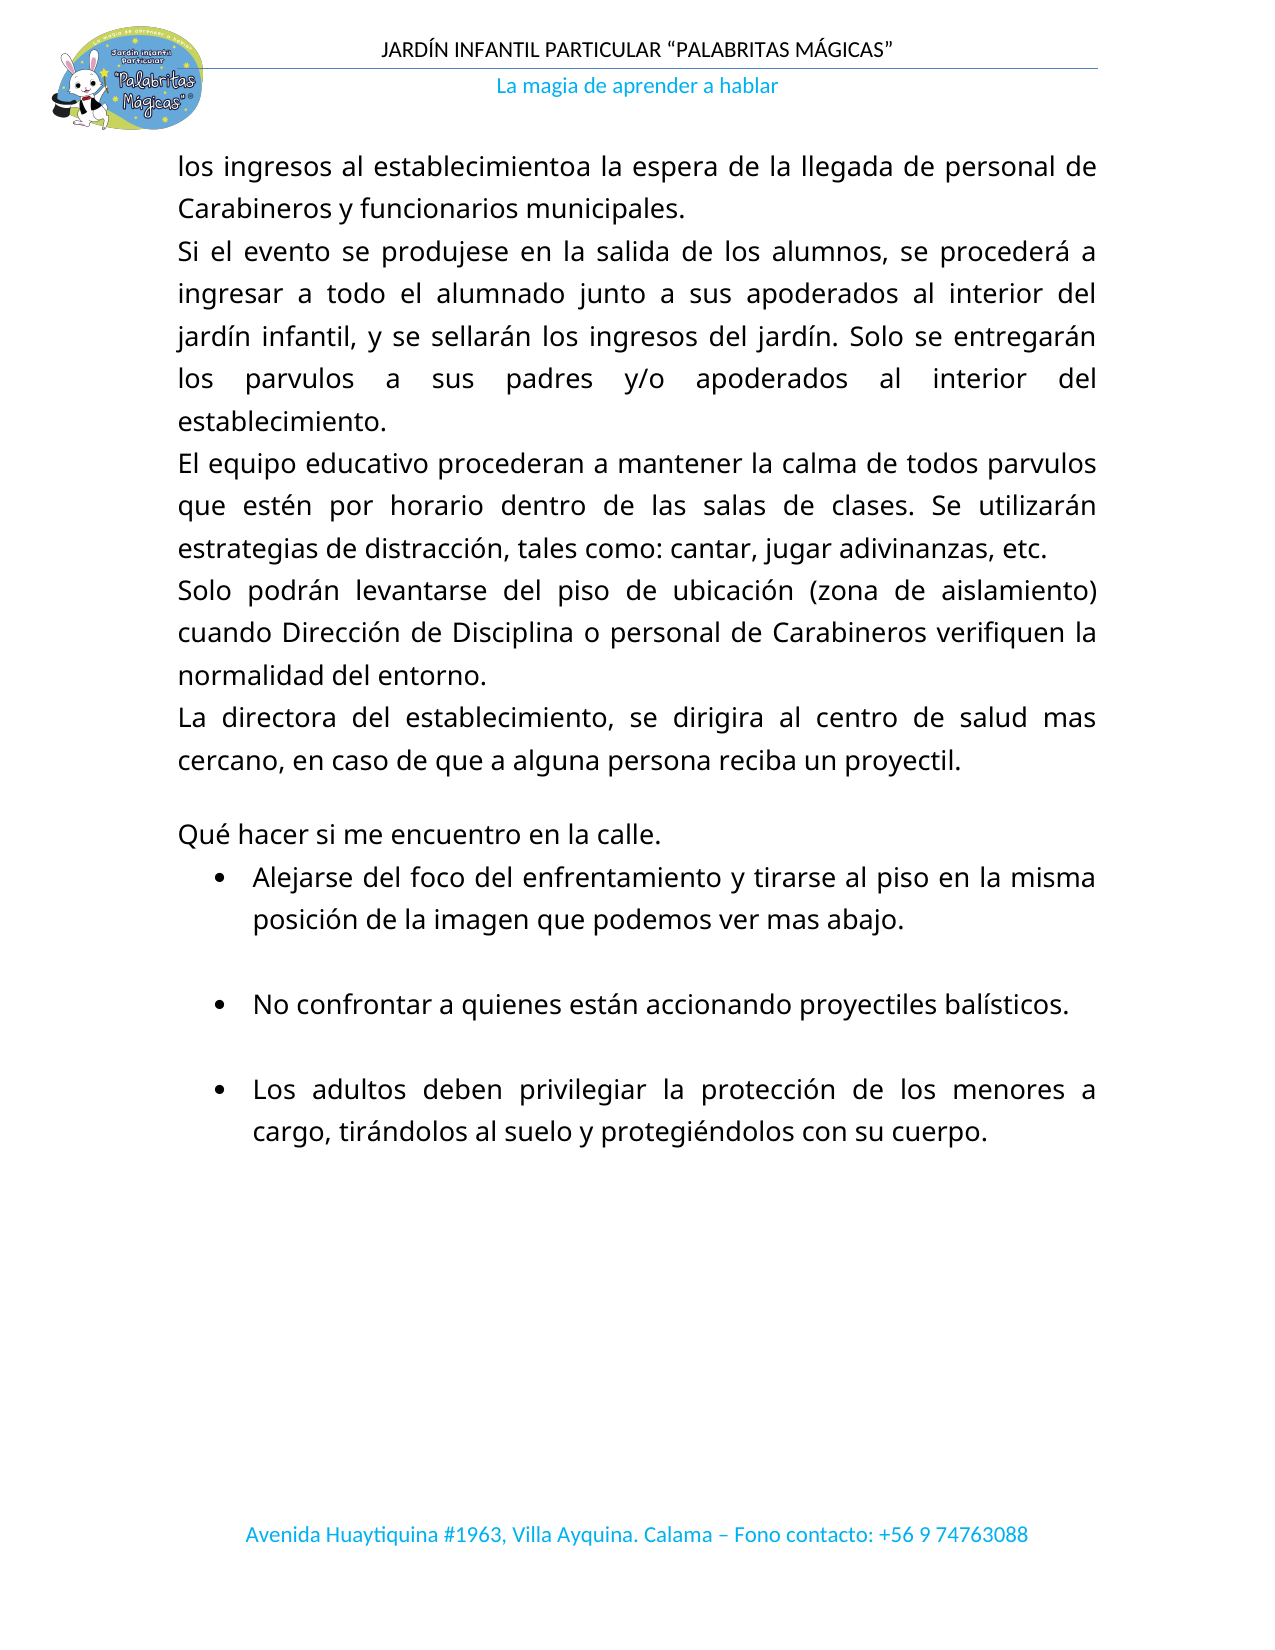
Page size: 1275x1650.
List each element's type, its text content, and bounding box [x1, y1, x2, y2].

text Si el evento se produjese en la salida de los alumnos, se procederá a ingresar a todo el alumnado junto a sus apoderados al interior del jardín infantil, y se sellarán los ingresos del jardín. Solo se entregarán los parvulos a sus padres y/o apoderados al interior del establecimiento. [177, 232, 1098, 439]
list Los adultos deben privilegiar la protección de los menores a cargo, tirándolos al suelo y protegiéndolos con su cuerpo. [215, 1070, 1098, 1149]
text El equipo educativo procederan a mantener la calma de todos parvulos que estén por horario dentro de las salas de clases. Se utilizarán estrategias de distracción, tales como: cantar, jugar adivinanzas, etc. [177, 444, 1098, 566]
picture [48, 22, 208, 135]
text La directora del establecimiento, se dirigira al centro de salud mas cercano, en caso de que a alguna persona reciba un proyectil. [177, 699, 1098, 778]
text Solo podrán levantarse del piso de ubicación (zona de aislamiento) cuando Dirección de Disciplina o personal de Carabineros verifiquen la normalidad del entorno. [177, 572, 1098, 693]
list Alejarse del foco del enfrentamiento y tirarse al piso en la misma posición de la imagen que podemos ver mas abajo. [215, 858, 1098, 937]
text Qué hacer si me encuentro en la calle. [177, 816, 1098, 853]
list No confrontar a quienes están accionando proyectiles balísticos. [215, 985, 1098, 1022]
